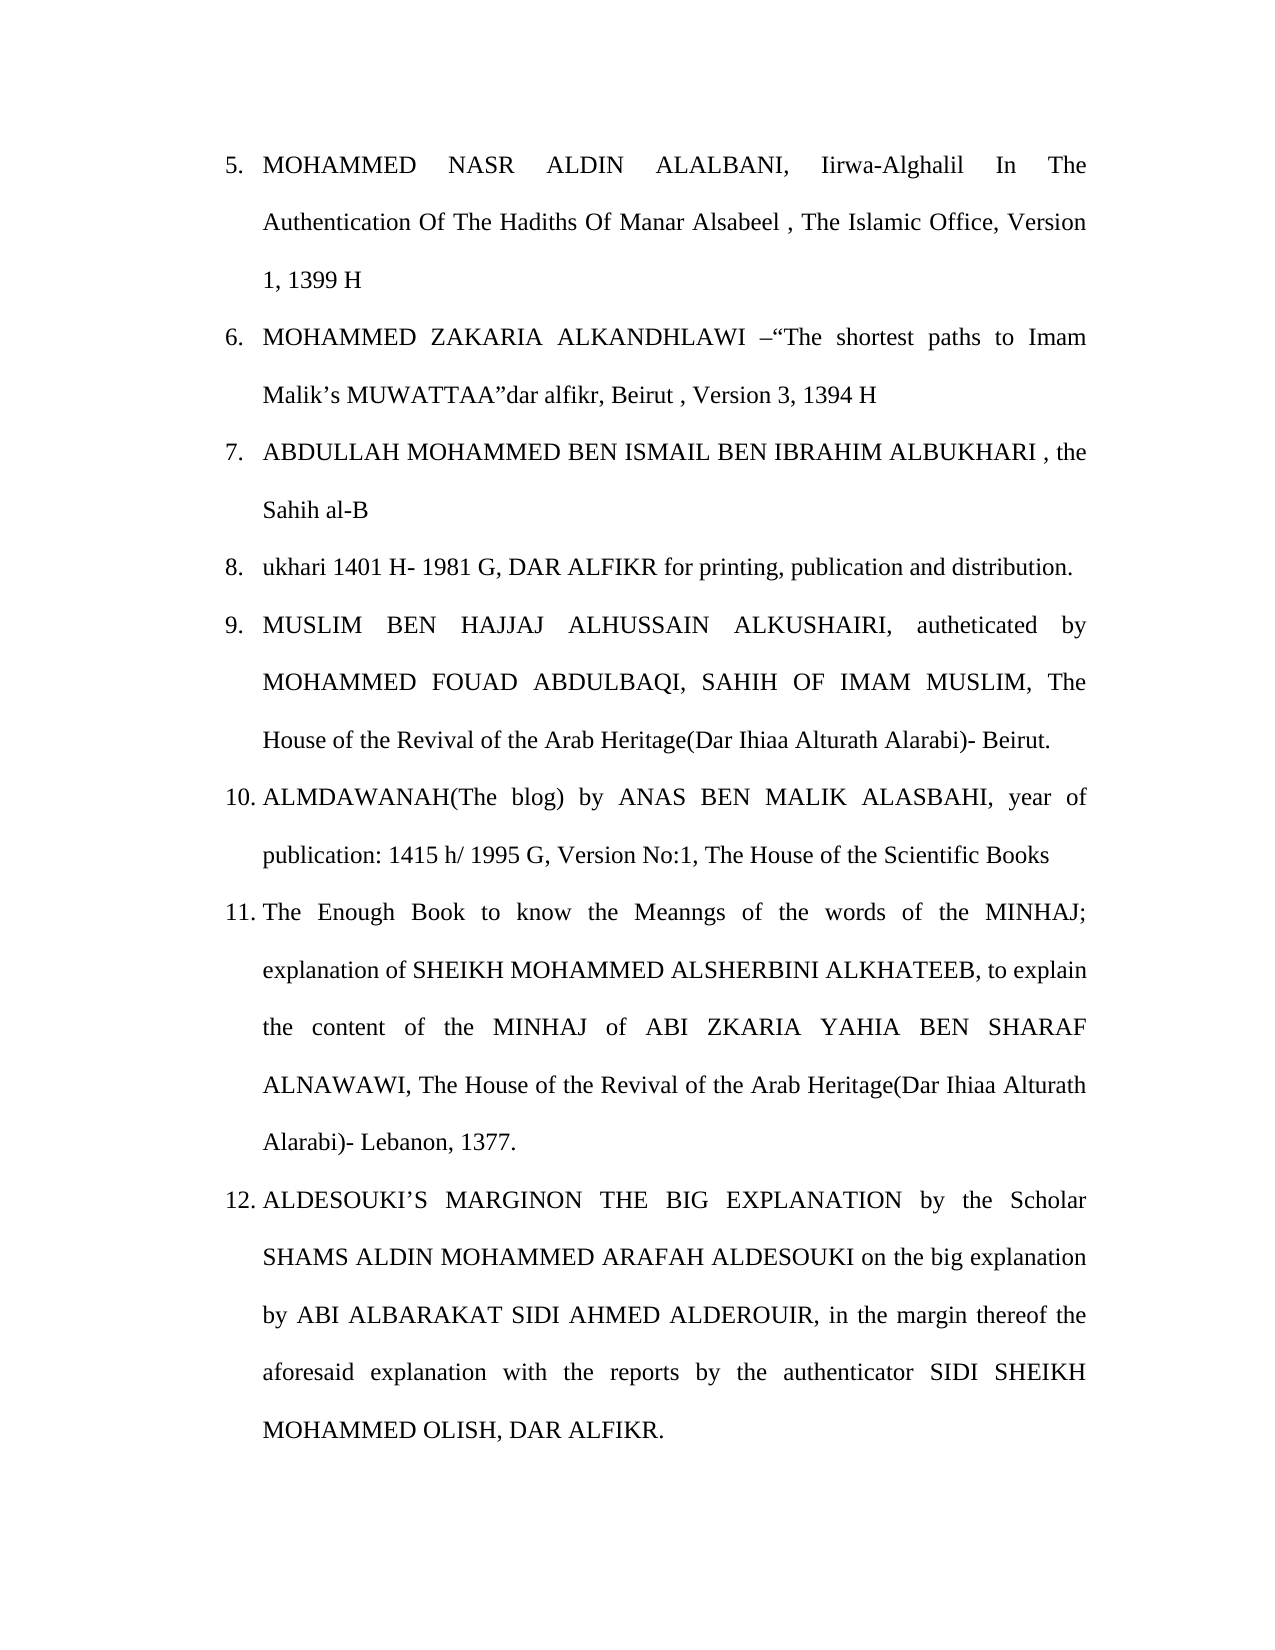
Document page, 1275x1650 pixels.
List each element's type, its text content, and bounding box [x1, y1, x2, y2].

list ALDESOUKI’S MARGINON THE BIG EXPLANATION by the Scholar SHAMS ALDIN MOHAMMED ARAFAH ALDESOUKI on the big explanation by ABI ALBARAKAT SIDI AHMED ALDEROUIR, in the margin thereof the aforesaid explanation with the reports by the authenticator SIDI SHEIKH MOHAMMED OLISH, DAR ALFIKR. [225, 1185, 1087, 1444]
list The Enough Book to know the Meanngs of the words of the MINHAJ; explanation of SHEIKH MOHAMMED ALSHERBINI ALKHATEEB, to explain the content of the MINHAJ of ABI ZKARIA YAHIA BEN SHARAF ALNAWAWI, The House of the Revival of the Arab Heritage(Dar Ihiaa Alturath Alarabi)- Lebanon, 1377. [225, 897, 1087, 1156]
list MOHAMMED NASR ALDIN ALALBANI, Iirwa-Alghalil In The Authentication Of The Hadiths Of Manar Alsabeel , The Islamic Office, Version 1, 1399 H [225, 150, 1087, 294]
list ABDULLAH MOHAMMED BEN ISMAIL BEN IBRAHIM ALBUKHARI , the Sahih al-B [225, 437, 1087, 524]
list ALMDAWANAH(The blog) by ANAS BEN MALIK ALASBAHI, year of publication: 1415 h/ 1995 G, Version No:1, The House of the Scientific Books [225, 782, 1087, 869]
list MOHAMMED ZAKARIA ALKANDHLAWI –“The shortest paths to Imam Malik’s MUWATTAA”dar alfikr, Beirut , Version 3, 1394 H [225, 322, 1087, 409]
list ukhari 1401 H- 1981 G, DAR ALFIKR for printing, publication and distribution. [225, 552, 1087, 581]
list MUSLIM BEN HAJJAJ ALHUSSAIN ALKUSHAIRI, autheticated by MOHAMMED FOUAD ABDULBAQI, SAHIH OF IMAM MUSLIM, The House of the Revival of the Arab Heritage(Dar Ihiaa Alturath Alarabi)- Beirut. [225, 610, 1087, 754]
